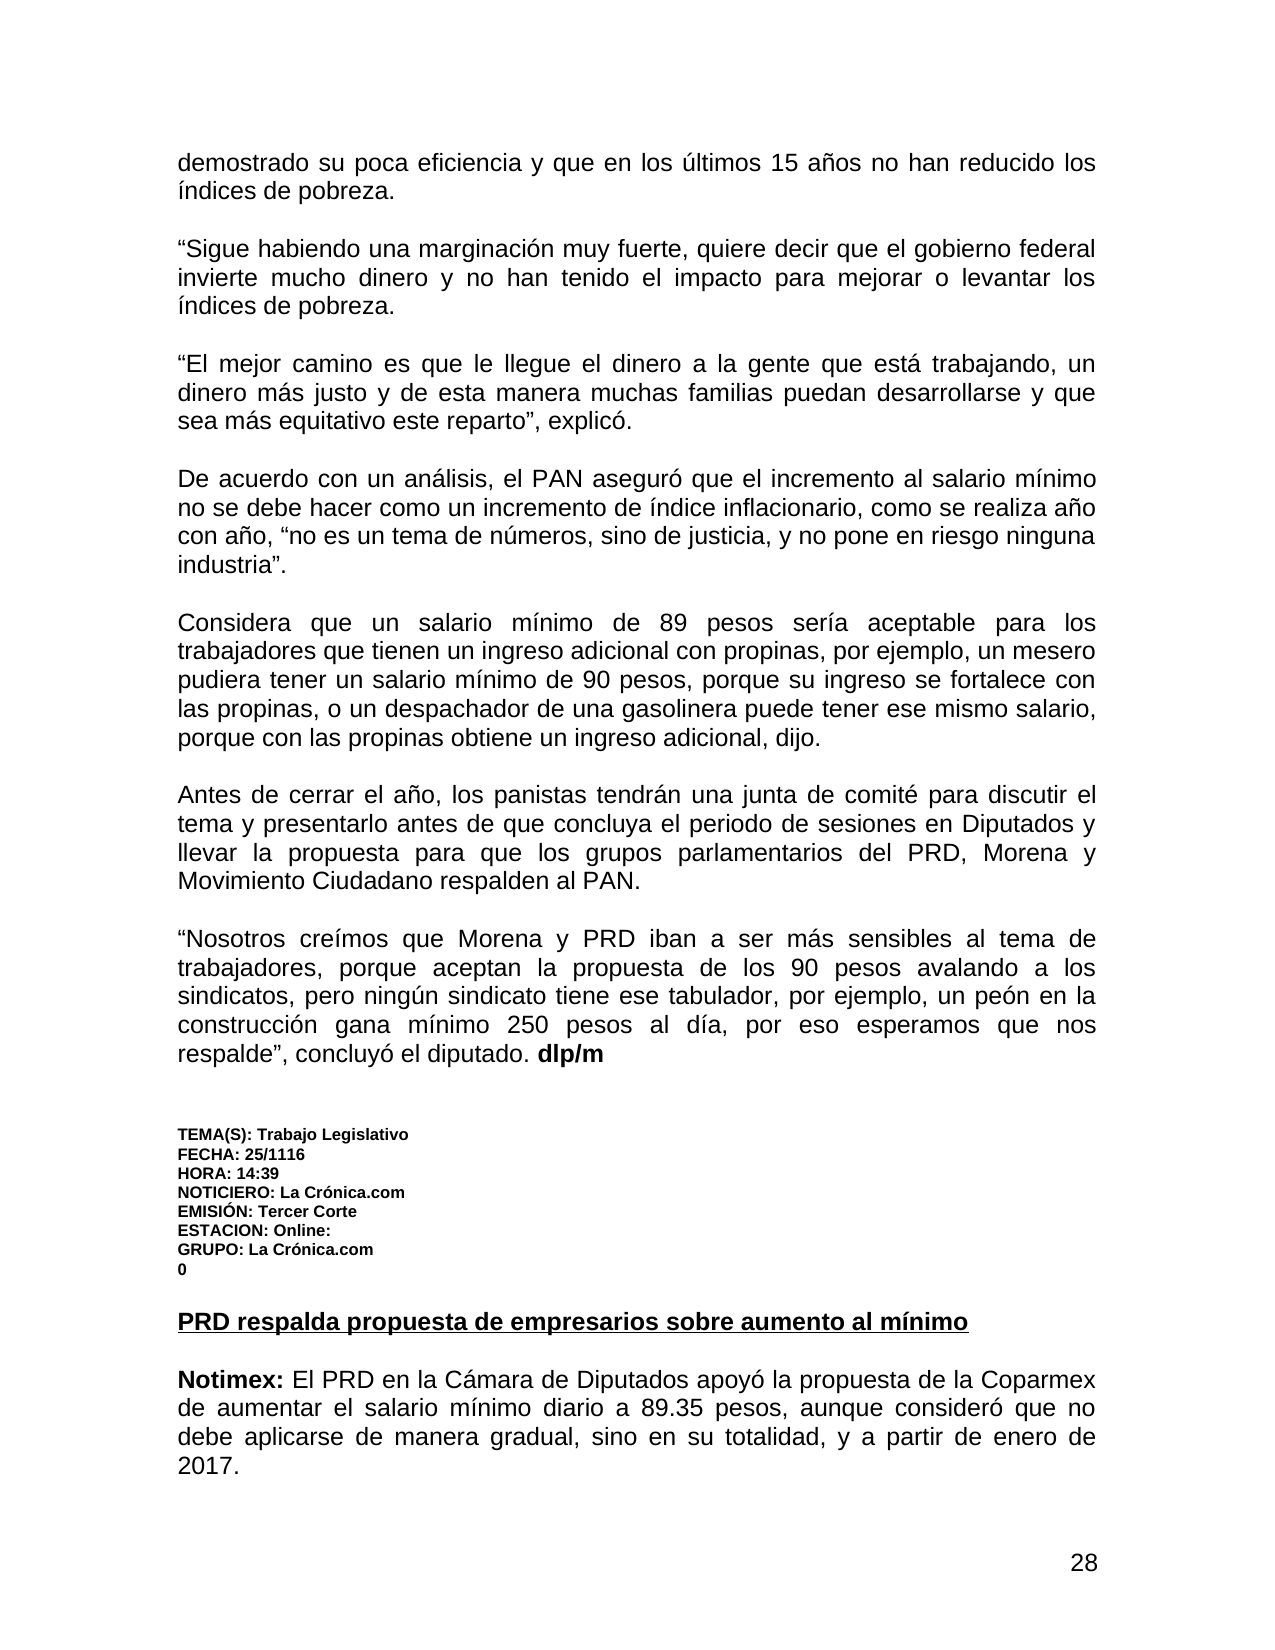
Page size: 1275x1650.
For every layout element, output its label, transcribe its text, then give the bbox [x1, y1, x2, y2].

text TEMA(S): Trabajo Legislativo [177, 1125, 1098, 1144]
text EMISIÓN: Tercer Corte [177, 1202, 1098, 1221]
text “Nosotros creímos que Morena y PRD iban a ser más sensibles al tema de trabajadores, porque aceptan la propuesta de los 90 pesos avalando a los sindicatos, pero ningún sindicato tiene ese tabulador, por ejemplo, un peón en la construcción gana mínimo 250 pesos al día, por eso esperamos que nos respalde”, concluyó el diputado. dlp/m [177, 924, 1098, 1068]
text FECHA: 25/1116 [177, 1144, 1098, 1163]
text PRD respalda propuesta de empresarios sobre aumento al mínimo [177, 1307, 1098, 1336]
text Antes de cerrar el año, los panistas tendrán una junta de comité para discutir el tema y presentarlo antes de que concluya el periodo de sesiones en Diputados y llevar la propuesta para que los grupos parlamentarios del PRD, Morena y Movimiento Ciudadano respalden al PAN. [177, 780, 1098, 895]
text GRUPO: La Crónica.com [177, 1240, 1098, 1259]
text De acuerdo con un análisis, el PAN aseguró que el incremento al salario mínimo no se debe hacer como un incremento de índice inflacionario, como se realiza año con año, “no es un tema de números, sino de justicia, y no pone en riesgo ninguna industria”. [177, 464, 1098, 579]
text 0 [177, 1259, 1098, 1278]
text “Sigue habiendo una marginación muy fuerte, quiere decir que el gobierno federal invierte mucho dinero y no han tenido el impacto para mejorar o levantar los índices de pobreza. [177, 234, 1098, 320]
text NOTICIERO: La Crónica.com [177, 1183, 1098, 1202]
text Notimex: El PRD en la Cámara de Diputados apoyó la propuesta de la Coparmex de aumentar el salario mínimo diario a 89.35 pesos, aunque consideró que no debe aplicarse de manera gradual, sino en su totalidad, y a partir de enero de 2017. [177, 1365, 1098, 1480]
text Considera que un salario mínimo de 89 pesos sería aceptable para los trabajadores que tienen un ingreso adicional con propinas, por ejemplo, un mesero pudiera tener un salario mínimo de 90 pesos, porque su ingreso se fortalece con las propinas, o un despachador de una gasolinera puede tener ese mismo salario, porque con las propinas obtiene un ingreso adicional, dijo. [177, 608, 1098, 751]
text ESTACION: Online: [177, 1221, 1098, 1240]
text “El mejor camino es que le llegue el dinero a la gente que está trabajando, un dinero más justo y de esta manera muchas familias puedan desarrollarse y que sea más equitativo este reparto”, explicó. [177, 349, 1098, 435]
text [177, 148, 1098, 205]
text HORA: 14:39 [177, 1163, 1098, 1183]
